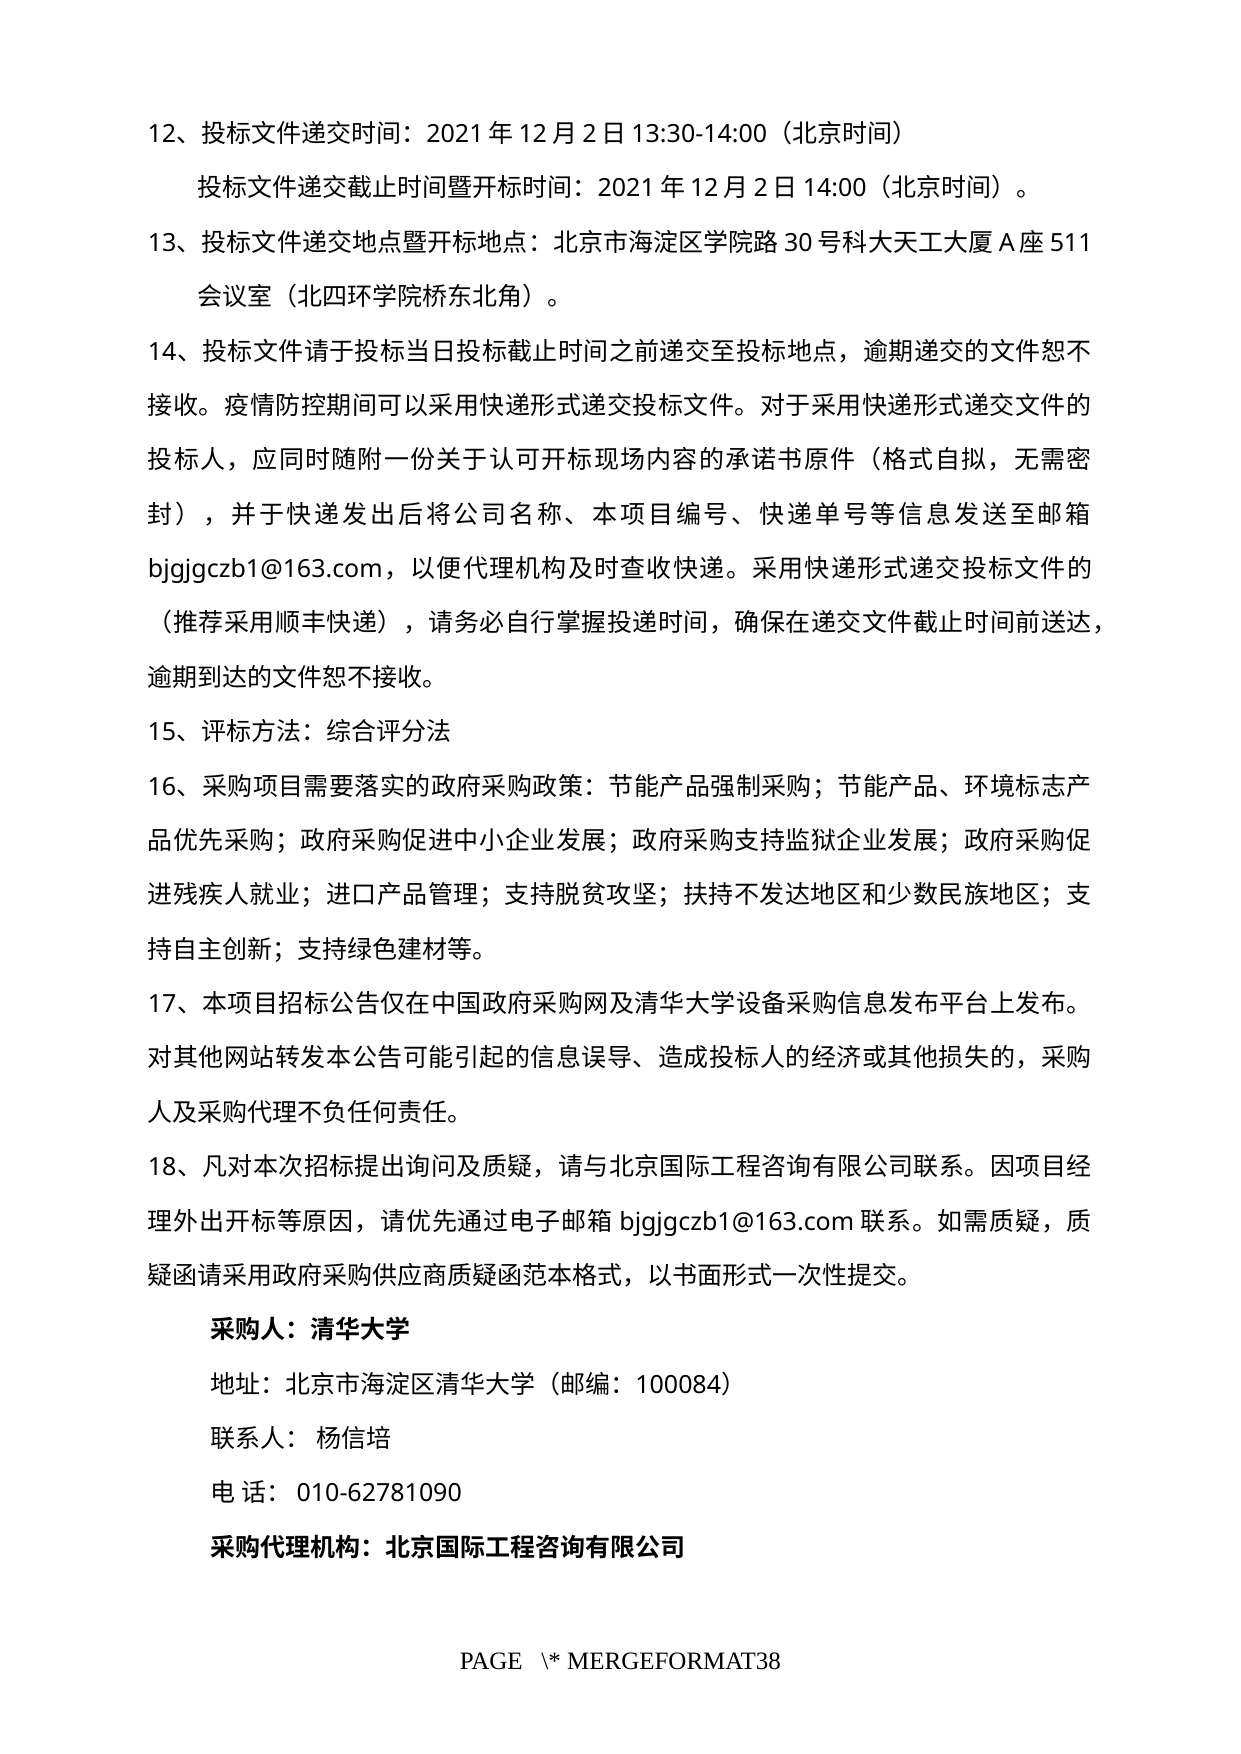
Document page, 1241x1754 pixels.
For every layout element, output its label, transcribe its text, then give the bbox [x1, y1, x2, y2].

text 投标文件递交截止时间暨开标时间：2021年12月2日14:00（北京时间）。 [147, 168, 1092, 204]
text 地址：北京市海淀区清华大学（邮编：100084） [148, 1364, 1092, 1400]
text 14、投标文件请于投标当日投标截止时间之前递交至投标地点，逾期递交的文件恕不接收。疫情防控期间可以采用快递形式递交投标文件。对于采用快递形式递交文件的投标人，应同时随附一份关于认可开标现场内容的承诺书原件（格式自拟，无需密封），并于快递发出后将公司名称、本项目编号、快递单号等信息发送至邮箱bjgjgczb1@163.com，以便代理机构及时查收快递。采用快递形式递交投标文件的（推荐采用顺丰快递），请务必自行掌握投递时间，确保在递交文件截止时间前送达，逾期到达的文件恕不接收。 [148, 331, 1092, 693]
text 采购人：清华大学 [148, 1310, 1092, 1346]
text 18、凡对本次招标提出询问及质疑，请与北京国际工程咨询有限公司联系。因项目经理外出开标等原因，请优先通过电子邮箱bjgjgczb1@163.com联系。如需质疑，质疑函请采用政府采购供应商质疑函范本格式，以书面形式一次性提交。 [148, 1147, 1092, 1292]
text 17、本项目招标公告仅在中国政府采购网及清华大学设备采购信息发布平台上发布。对其他网站转发本公告可能引起的信息误导、造成投标人的经济或其他损失的，采购人及采购代理不负任何责任。 [148, 983, 1092, 1128]
text 联系人： 杨信培 [148, 1418, 1092, 1455]
text 13、投标文件递交地点暨开标地点：北京市海淀区学院路30号科大天工大厦A座511会议室（北四环学院桥东北角）。 [148, 222, 1092, 313]
text 电 话： 010-62781090 [148, 1473, 1092, 1509]
text 采购代理机构：北京国际工程咨询有限公司 [148, 1527, 1092, 1563]
text 15、评标方法：综合评分法 [147, 712, 1092, 748]
text 16、采购项目需要落实的政府采购政策：节能产品强制采购；节能产品、环境标志产品优先采购；政府采购促进中小企业发展；政府采购支持监狱企业发展；政府采购促进残疾人就业；进口产品管理；支持脱贫攻坚；扶持不发达地区和少数民族地区；支持自主创新；支持绿色建材等。 [147, 766, 1092, 965]
text 12、投标文件递交时间：2021年12月2日13:30-14:00（北京时间） [147, 113, 1092, 150]
